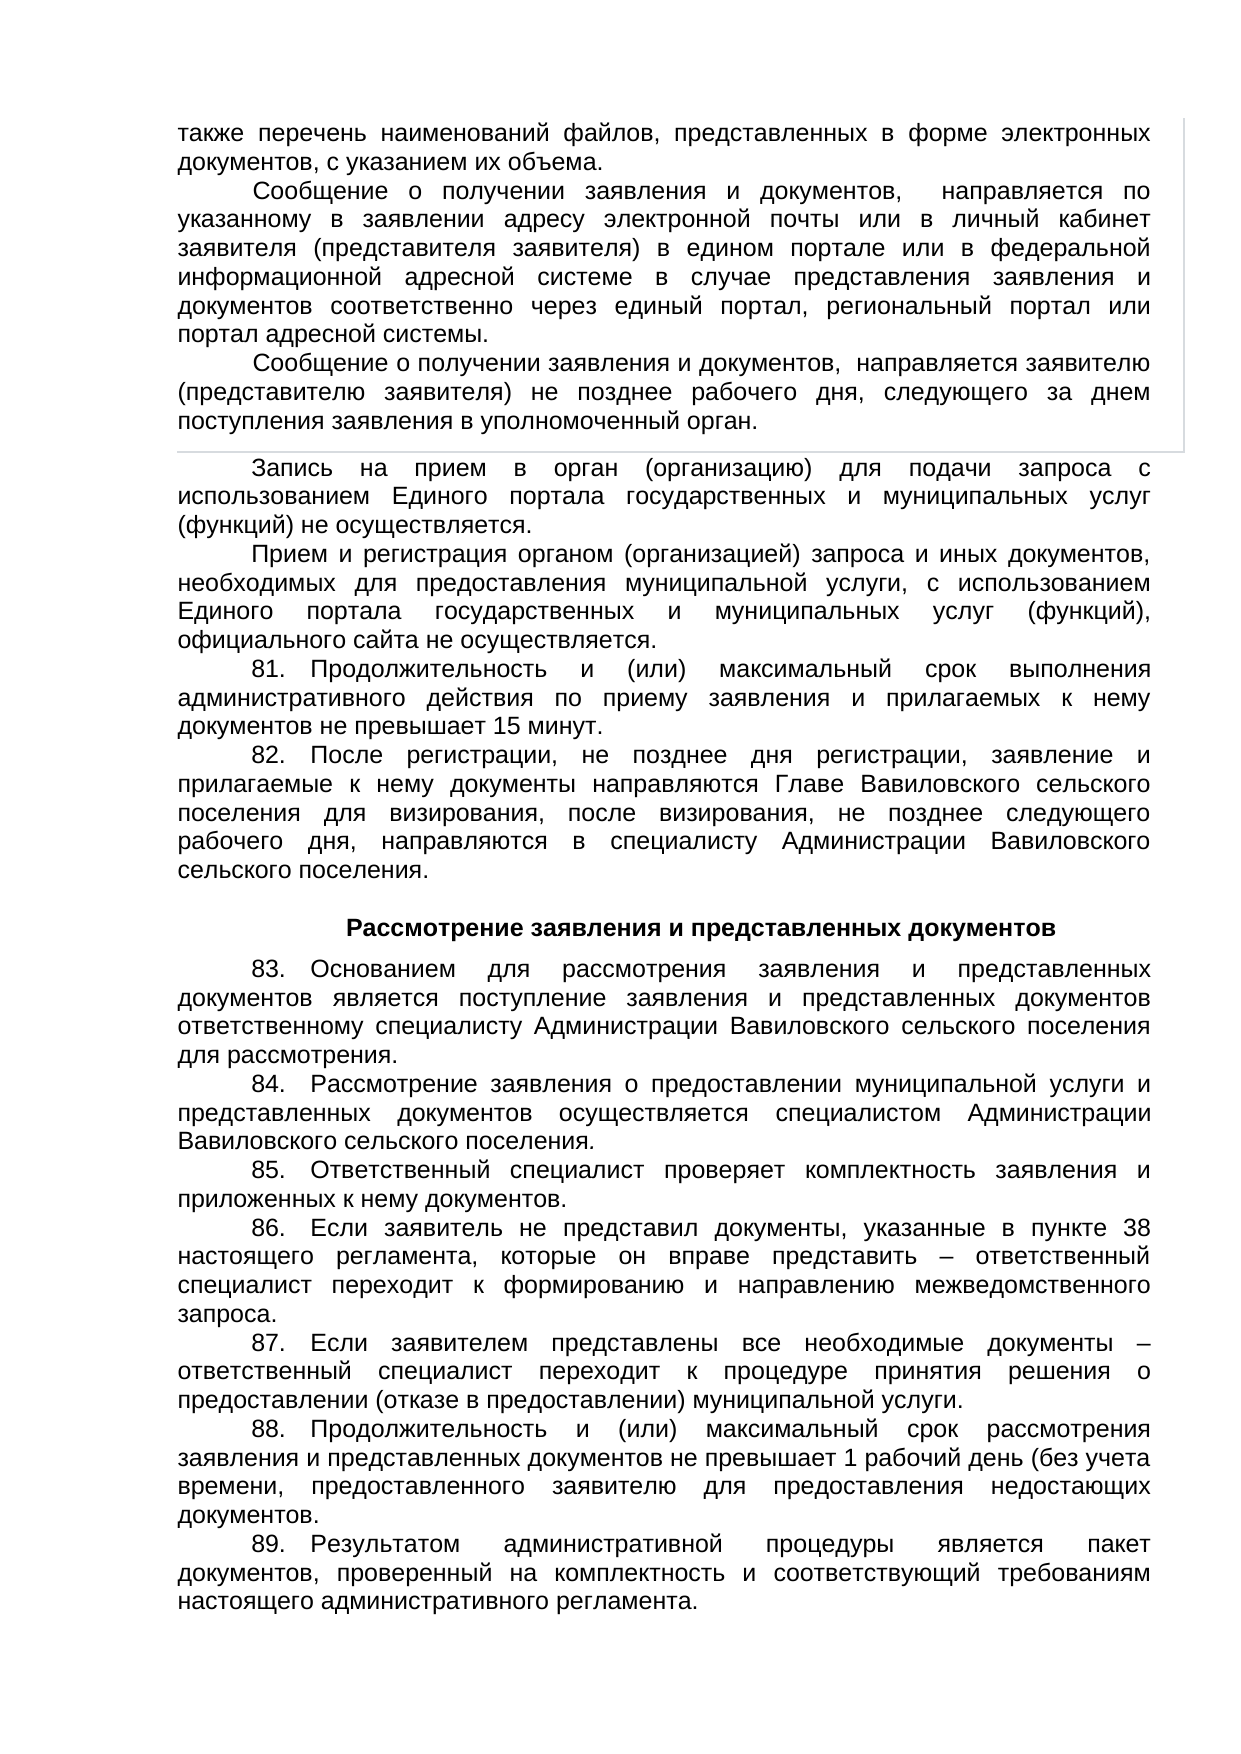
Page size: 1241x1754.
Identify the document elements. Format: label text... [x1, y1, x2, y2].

text Прием и регистрация органом (организацией) запроса и иных документов, необходимых для предоставления муниципальной услуги, с использованием Единого портала государственных и муниципальных услуг (функций), официального сайта не осуществляется. [177, 539, 1152, 654]
list Если заявителем представлены все необходимые документы – ответственный специалист переходит к процедуре принятия решения о предоставлении (отказе в предоставлении) муниципальной услуги. [177, 1328, 1152, 1414]
list Ответственный специалист проверяет комплектность заявления и приложенных к нему документов. [177, 1155, 1152, 1213]
list Если заявитель не представил документы, указанные в пункте 38 настоящего регламента, которые он вправе представить – ответственный специалист переходит к формированию и направлению межведомственного запроса. [177, 1213, 1152, 1328]
list Результатом административной процедуры является пакет документов, проверенный на комплектность и соответствующий требованиям настоящего административного регламента. [177, 1529, 1152, 1615]
text Запись на прием в орган (организацию) для подачи запроса с использованием Единого портала государственных и муниципальных услуг (функций) не осуществляется. [177, 453, 1152, 539]
list Продолжительность и (или) максимальный срок выполнения административного действия по приему заявления и прилагаемых к нему документов не превышает 15 минут. [177, 654, 1152, 740]
text Рассмотрение заявления и представленных документов [177, 913, 1152, 941]
list После регистрации, не позднее дня регистрации, заявление и прилагаемые к нему документы направляются Главе Вавиловского сельского поселения для визирования, после визирования, не позднее следующего рабочего дня, направляются в специалисту Администрации Вавиловского сельского поселения. [177, 740, 1152, 884]
text Сообщение о получении заявления и документов, направляется по указанному в заявлении адресу электронной почты или в личный кабинет заявителя (представителя заявителя) в едином портале или в федеральной информационной адресной системе в случае представления заявления и документов соответственно через единый портал, региональный портал или портал адресной системы. [177, 176, 1152, 348]
list Основанием для рассмотрения заявления и представленных документов является поступление заявления и представленных документов ответственному специалисту Администрации Вавиловского сельского поселения для рассмотрения. [177, 954, 1152, 1069]
list Рассмотрение заявления о предоставлении муниципальной услуги и представленных документов осуществляется специалистом Администрации Вавиловского сельского поселения. [177, 1069, 1152, 1155]
list Продолжительность и (или) максимальный срок рассмотрения заявления и представленных документов не превышает 1 рабочий день (без учета времени, предоставленного заявителю для предоставления недостающих документов. [177, 1414, 1152, 1529]
text Сообщение о получении заявления и документов, направляется заявителю (представителю заявителя) не позднее рабочего дня, следующего за днем поступления заявления в уполномоченный орган. [177, 348, 1183, 451]
